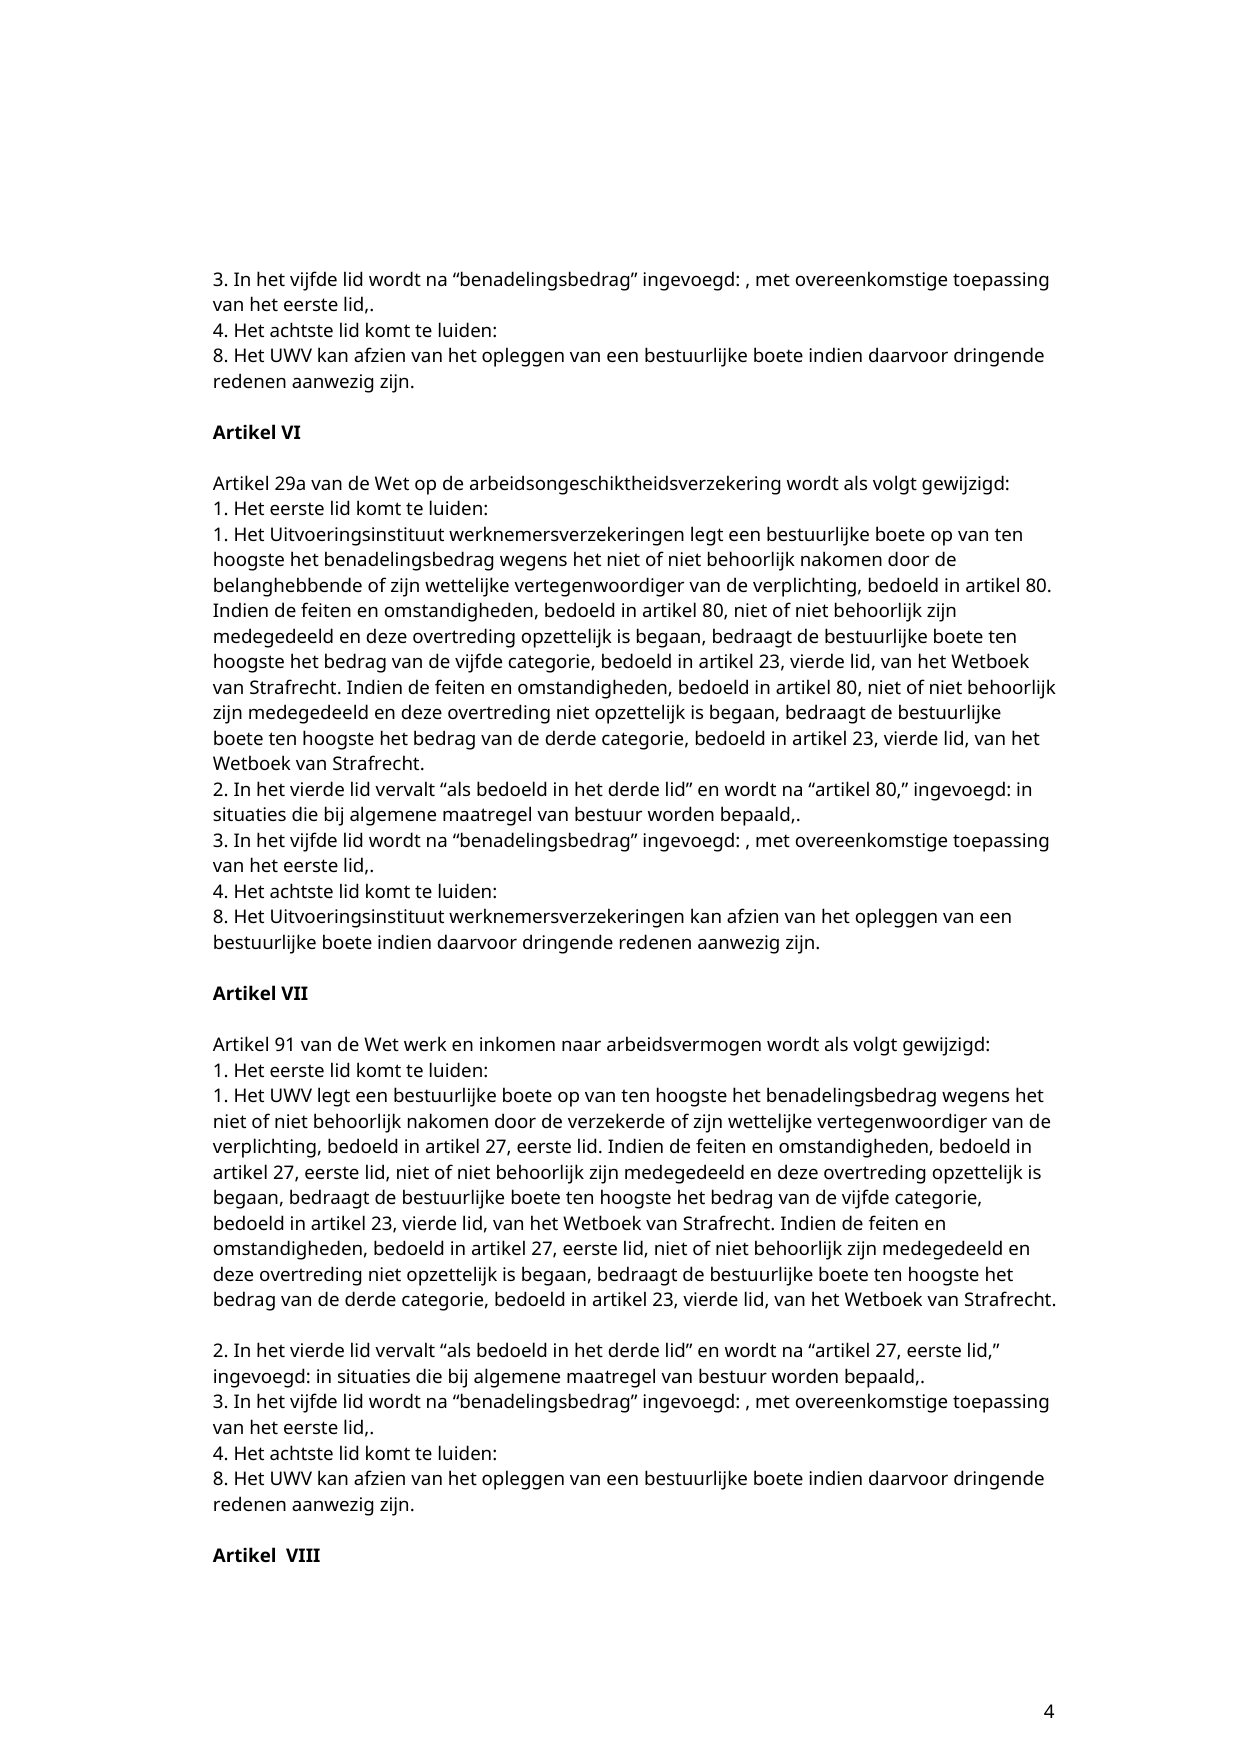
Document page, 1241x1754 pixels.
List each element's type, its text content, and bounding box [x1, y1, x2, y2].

text 1. Het eerste lid komt te luiden: 1. Het UWV legt een bestuurlijke boete op van ten hoogste het benadelingsbedrag wegens het niet of niet behoorlijk nakomen door de verzekerde of zijn wettelijke vertegenwoordiger van de verplichting, bedoeld in artikel 27, eerste lid. Indien de feiten en omstandigheden, bedoeld in artikel 27, eerste lid, niet of niet behoorlijk zijn medegedeeld en deze overtreding opzettelijk is begaan, bedraagt de bestuurlijke boete ten hoogste het bedrag van de vijfde categorie, bedoeld in artikel 23, vierde lid, van het Wetboek van Strafrecht. Indien de feiten en omstandigheden, bedoeld in artikel 27, eerste lid, niet of niet behoorlijk zijn medegedeeld en deze overtreding niet opzettelijk is begaan, bedraagt de bestuurlijke boete ten hoogste het bedrag van de derde categorie, bedoeld in artikel 23, vierde lid, van het Wetboek van Strafrecht. 2. In het vierde lid vervalt “als bedoeld in het derde lid” en wordt na “artikel 27, eerste lid,” ingevoegd: in situaties die bij algemene maatregel van bestuur worden bepaald,. [213, 1057, 1057, 1389]
text Artikel 91 van de Wet werk en inkomen naar arbeidsvermogen wordt als volgt gewijzigd: [213, 1031, 1057, 1057]
text Artikel VI [213, 419, 1057, 470]
text 3. In het vijfde lid wordt na “benadelingsbedrag” ingevoegd: , met overeenkomstige toepassing van het eerste lid,. 4. Het achtste lid komt te luiden: 8. Het Uitvoeringsinstituut werknemersverzekeringen kan afzien van het opleggen van een bestuurlijke boete indien daarvoor dringende redenen aanwezig zijn. [213, 827, 1057, 955]
text Artikel 29a van de Wet op de arbeidsongeschiktheidsverzekering wordt als volgt gewijzigd: [213, 470, 1057, 496]
text 3. In het vijfde lid wordt na “benadelingsbedrag” ingevoegd: , met overeenkomstige toepassing van het eerste lid,. 4. Het achtste lid komt te luiden: 8. Het UWV kan afzien van het opleggen van een bestuurlijke boete indien daarvoor dringende redenen aanwezig zijn. [213, 1389, 1057, 1516]
text 1. Het eerste lid komt te luiden: 1. Het Uitvoeringsinstituut werknemersverzekeringen legt een bestuurlijke boete op van ten hoogste het benadelingsbedrag wegens het niet of niet behoorlijk nakomen door de belanghebbende of zijn wettelijke vertegenwoordiger van de verplichting, bedoeld in artikel 80. Indien de feiten en omstandigheden, bedoeld in artikel 80, niet of niet behoorlijk zijn medegedeeld en deze overtreding opzettelijk is begaan, bedraagt de bestuurlijke boete ten hoogste het bedrag van de vijfde categorie, bedoeld in artikel 23, vierde lid, van het Wetboek van Strafrecht. Indien de feiten en omstandigheden, bedoeld in artikel 80, niet of niet behoorlijk zijn medegedeeld en deze overtreding niet opzettelijk is begaan, bedraagt de bestuurlijke boete ten hoogste het bedrag van de derde categorie, bedoeld in artikel 23, vierde lid, van het Wetboek van Strafrecht. 2. In het vierde lid vervalt “als bedoeld in het derde lid” en wordt na “artikel 80,” ingevoegd: in situaties die bij algemene maatregel van bestuur worden bepaald,. [213, 496, 1057, 827]
text 3. In het vijfde lid wordt na “benadelingsbedrag” ingevoegd: , met overeenkomstige toepassing van het eerste lid,. 4. Het achtste lid komt te luiden: 8. Het UWV kan afzien van het opleggen van een bestuurlijke boete indien daarvoor dringende redenen aanwezig zijn. [213, 266, 1057, 393]
text Artikel VII [213, 980, 1057, 1006]
text Artikel VIII [213, 1542, 1057, 1567]
